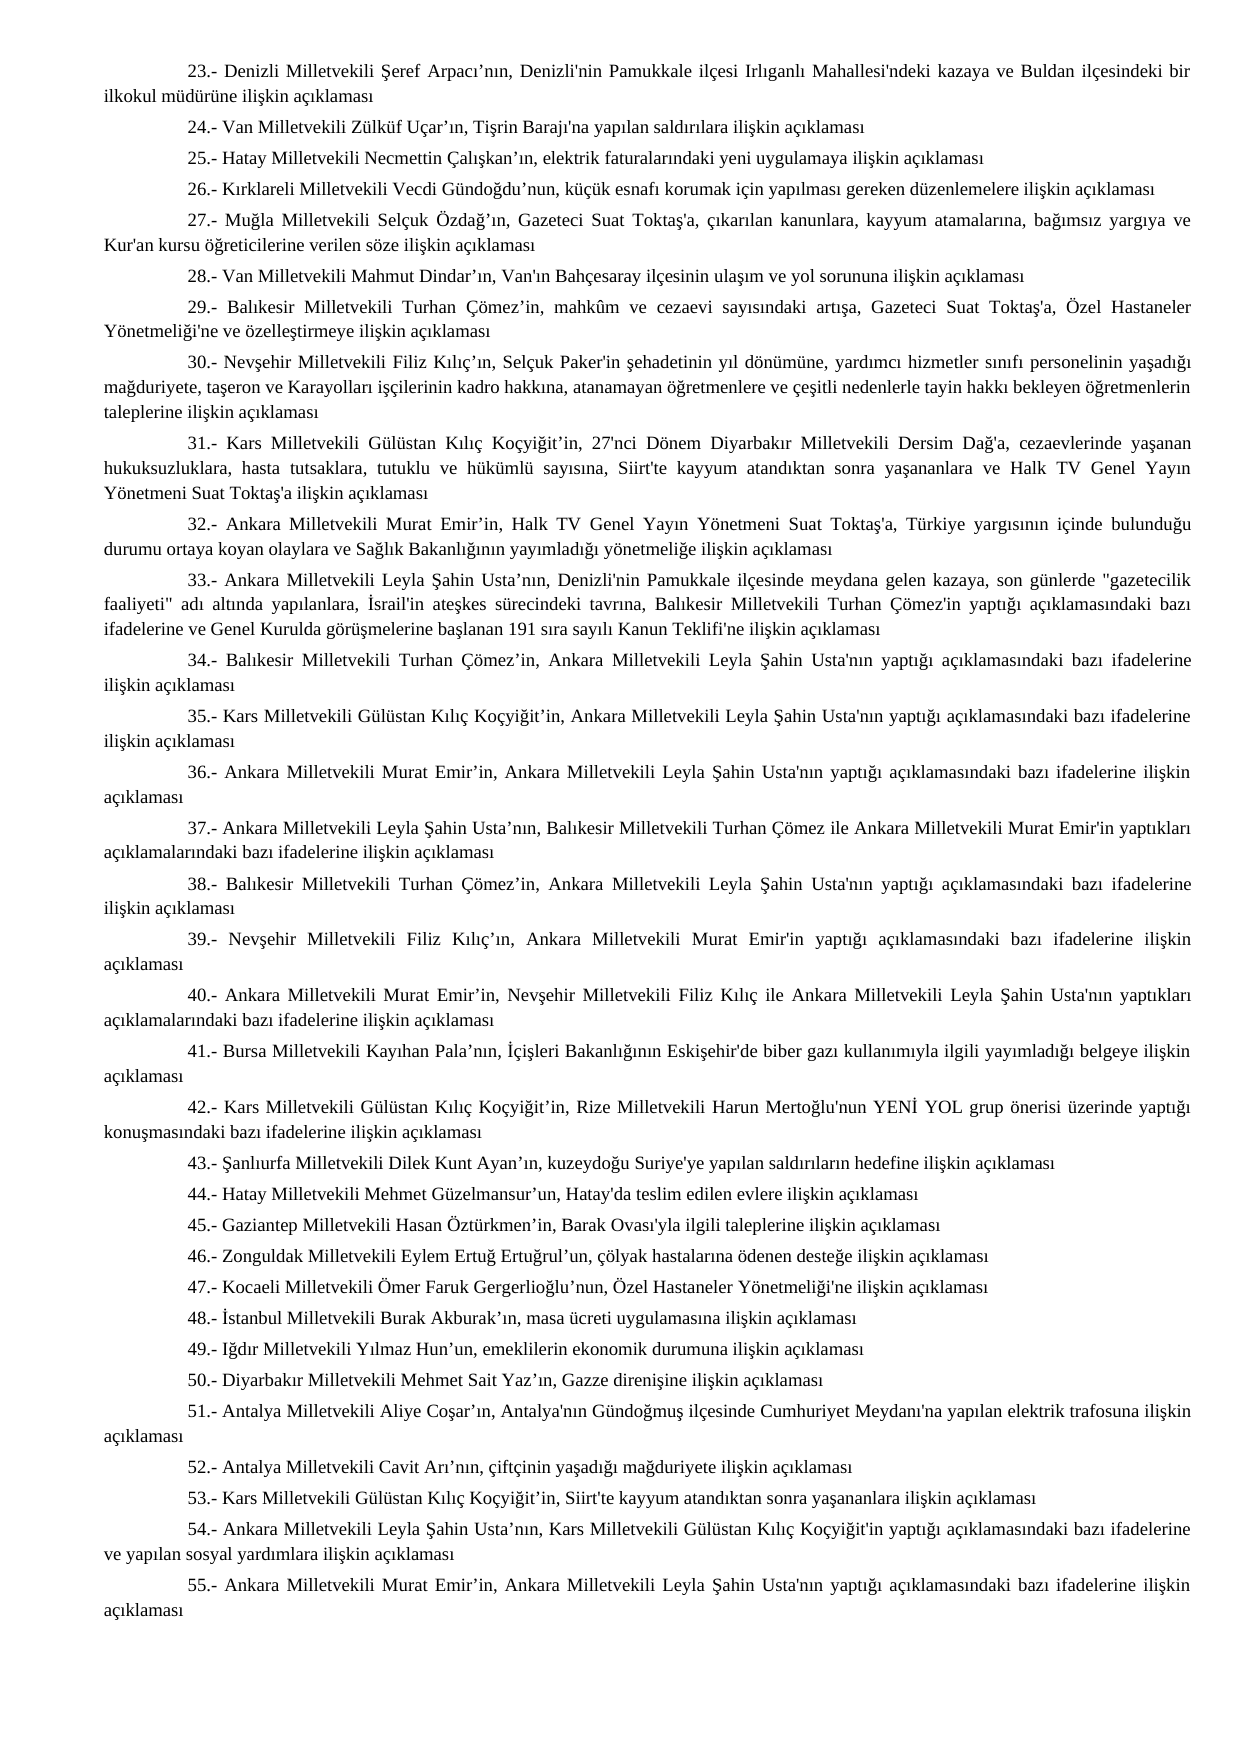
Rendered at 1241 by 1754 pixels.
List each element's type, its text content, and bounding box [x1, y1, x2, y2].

text 51.- Antalya Milletvekili Aliye Coşar’ın, Antalya'nın Gündoğmuş ilçesinde Cumhuriyet Meydanı'na yapılan elektrik trafosuna ilişkin açıklaması [103, 1400, 1193, 1446]
text 31.- Kars Milletvekili Gülüstan Kılıç Koçyiğit’in, 27'nci Dönem Diyarbakır Milletvekili Dersim Dağ'a, cezaevlerinde yaşanan hukuksuzluklara, hasta tutsaklara, tutuklu ve hükümlü sayısına, Siirt'te kayyum atandıktan sonra yaşananlara ve Halk TV Genel Yayın Yönetmeni Suat Toktaş'a ilişkin açıklaması [103, 432, 1193, 503]
text 45.- Gaziantep Milletvekili Hasan Öztürkmen’in, Barak Ovası'yla ilgili taleplerine ilişkin açıklaması [103, 1214, 1193, 1235]
text 43.- Şanlıurfa Milletvekili Dilek Kunt Ayan’ın, kuzeydoğu Suriye'ye yapılan saldırıların hedefine ilişkin açıklaması [103, 1152, 1193, 1173]
text 29.- Balıkesir Milletvekili Turhan Çömez’in, mahkûm ve cezaevi sayısındaki artışa, Gazeteci Suat Toktaş'a, Özel Hastaneler Yönetmeliği'ne ve özelleştirmeye ilişkin açıklaması [103, 296, 1193, 342]
text 33.- Ankara Milletvekili Leyla Şahin Usta’nın, Denizli'nin Pamukkale ilçesinde meydana gelen kazaya, son günlerde "gazetecilik faaliyeti" adı altında yapılanlara, İsrail'in ateşkes sürecindeki tavrına, Balıkesir Milletvekili Turhan Çömez'in yaptığı açıklamasındaki bazı ifadelerine ve Genel Kurulda görüşmelerine başlanan 191 sıra sayılı Kanun Teklifi'ne ilişkin açıklaması [103, 568, 1193, 639]
text 35.- Kars Milletvekili Gülüstan Kılıç Koçyiğit’in, Ankara Milletvekili Leyla Şahin Usta'nın yaptığı açıklamasındaki bazı ifadelerine ilişkin açıklaması [103, 705, 1193, 751]
text 55.- Ankara Milletvekili Murat Emir’in, Ankara Milletvekili Leyla Şahin Usta'nın yaptığı açıklamasındaki bazı ifadelerine ilişkin açıklaması [103, 1574, 1193, 1620]
text 32.- Ankara Milletvekili Murat Emir’in, Halk TV Genel Yayın Yönetmeni Suat Toktaş'a, Türkiye yargısının içinde bulunduğu durumu ortaya koyan olaylara ve Sağlık Bakanlığının yayımladığı yönetmeliğe ilişkin açıklaması [103, 513, 1193, 559]
text 30.- Nevşehir Milletvekili Filiz Kılıç’ın, Selçuk Paker'in şehadetinin yıl dönümüne, yardımcı hizmetler sınıfı personelinin yaşadığı mağduriyete, taşeron ve Karayolları işçilerinin kadro hakkına, atanamayan öğretmenlere ve çeşitli nedenlerle tayin hakkı bekleyen öğretmenlerin taleplerine ilişkin açıklaması [103, 351, 1193, 422]
text 39.- Nevşehir Milletvekili Filiz Kılıç’ın, Ankara Milletvekili Murat Emir'in yaptığı açıklamasındaki bazı ifadelerine ilişkin açıklaması [103, 928, 1193, 974]
text 34.- Balıkesir Milletvekili Turhan Çömez’in, Ankara Milletvekili Leyla Şahin Usta'nın yaptığı açıklamasındaki bazı ifadelerine ilişkin açıklaması [103, 649, 1193, 695]
text 52.- Antalya Milletvekili Cavit Arı’nın, çiftçinin yaşadığı mağduriyete ilişkin açıklaması [103, 1456, 1193, 1477]
text 37.- Ankara Milletvekili Leyla Şahin Usta’nın, Balıkesir Milletvekili Turhan Çömez ile Ankara Milletvekili Murat Emir'in yaptıkları açıklamalarındaki bazı ifadelerine ilişkin açıklaması [103, 817, 1193, 863]
text 40.- Ankara Milletvekili Murat Emir’in, Nevşehir Milletvekili Filiz Kılıç ile Ankara Milletvekili Leyla Şahin Usta'nın yaptıkları açıklamalarındaki bazı ifadelerine ilişkin açıklaması [103, 984, 1193, 1030]
text 41.- Bursa Milletvekili Kayıhan Pala’nın, İçişleri Bakanlığının Eskişehir'de biber gazı kullanımıyla ilgili yayımladığı belgeye ilişkin açıklaması [103, 1040, 1193, 1086]
text 36.- Ankara Milletvekili Murat Emir’in, Ankara Milletvekili Leyla Şahin Usta'nın yaptığı açıklamasındaki bazı ifadelerine ilişkin açıklaması [103, 761, 1193, 807]
text 28.- Van Milletvekili Mahmut Dindar’ın, Van'ın Bahçesaray ilçesinin ulaşım ve yol sorununa ilişkin açıklaması [103, 264, 1193, 286]
text 42.- Kars Milletvekili Gülüstan Kılıç Koçyiğit’in, Rize Milletvekili Harun Mertoğlu'nun YENİ YOL grup önerisi üzerinde yaptığı konuşmasındaki bazı ifadelerine ilişkin açıklaması [103, 1096, 1193, 1142]
text 48.- İstanbul Milletvekili Burak Akburak’ın, masa ücreti uygulamasına ilişkin açıklaması [103, 1307, 1193, 1328]
text 24.- Van Milletvekili Zülküf Uçar’ın, Tişrin Barajı'na yapılan saldırılara ilişkin açıklaması [103, 116, 1193, 137]
text 47.- Kocaeli Milletvekili Ömer Faruk Gergerlioğlu’nun, Özel Hastaneler Yönetmeliği'ne ilişkin açıklaması [103, 1276, 1193, 1297]
text 26.- Kırklareli Milletvekili Vecdi Gündoğdu’nun, küçük esnafı korumak için yapılması gereken düzenlemelere ilişkin açıklaması [103, 178, 1193, 199]
text 44.- Hatay Milletvekili Mehmet Güzelmansur’un, Hatay'da teslim edilen evlere ilişkin açıklaması [103, 1183, 1193, 1204]
text 23.- Denizli Milletvekili Şeref Arpacı’nın, Denizli'nin Pamukkale ilçesi Irlıganlı Mahallesi'ndeki kazaya ve Buldan ilçesindeki bir ilkokul müdürüne ilişkin açıklaması [103, 60, 1193, 106]
text 54.- Ankara Milletvekili Leyla Şahin Usta’nın, Kars Milletvekili Gülüstan Kılıç Koçyiğit'in yaptığı açıklamasındaki bazı ifadelerine ve yapılan sosyal yardımlara ilişkin açıklaması [103, 1518, 1193, 1564]
text 38.- Balıkesir Milletvekili Turhan Çömez’in, Ankara Milletvekili Leyla Şahin Usta'nın yaptığı açıklamasındaki bazı ifadelerine ilişkin açıklaması [103, 872, 1193, 919]
text 53.- Kars Milletvekili Gülüstan Kılıç Koçyiğit’in, Siirt'te kayyum atandıktan sonra yaşananlara ilişkin açıklaması [103, 1487, 1193, 1508]
text 46.- Zonguldak Milletvekili Eylem Ertuğ Ertuğrul’un, çölyak hastalarına ödenen desteğe ilişkin açıklaması [103, 1245, 1193, 1266]
text 49.- Iğdır Milletvekili Yılmaz Hun’un, emeklilerin ekonomik durumuna ilişkin açıklaması [103, 1338, 1193, 1359]
text 25.- Hatay Milletvekili Necmettin Çalışkan’ın, elektrik faturalarındaki yeni uygulamaya ilişkin açıklaması [103, 147, 1193, 168]
text 27.- Muğla Milletvekili Selçuk Özdağ’ın, Gazeteci Suat Toktaş'a, çıkarılan kanunlara, kayyum atamalarına, bağımsız yargıya ve Kur'an kursu öğreticilerine verilen söze ilişkin açıklaması [103, 209, 1193, 255]
text 50.- Diyarbakır Milletvekili Mehmet Sait Yaz’ın, Gazze direnişine ilişkin açıklaması [103, 1369, 1193, 1390]
